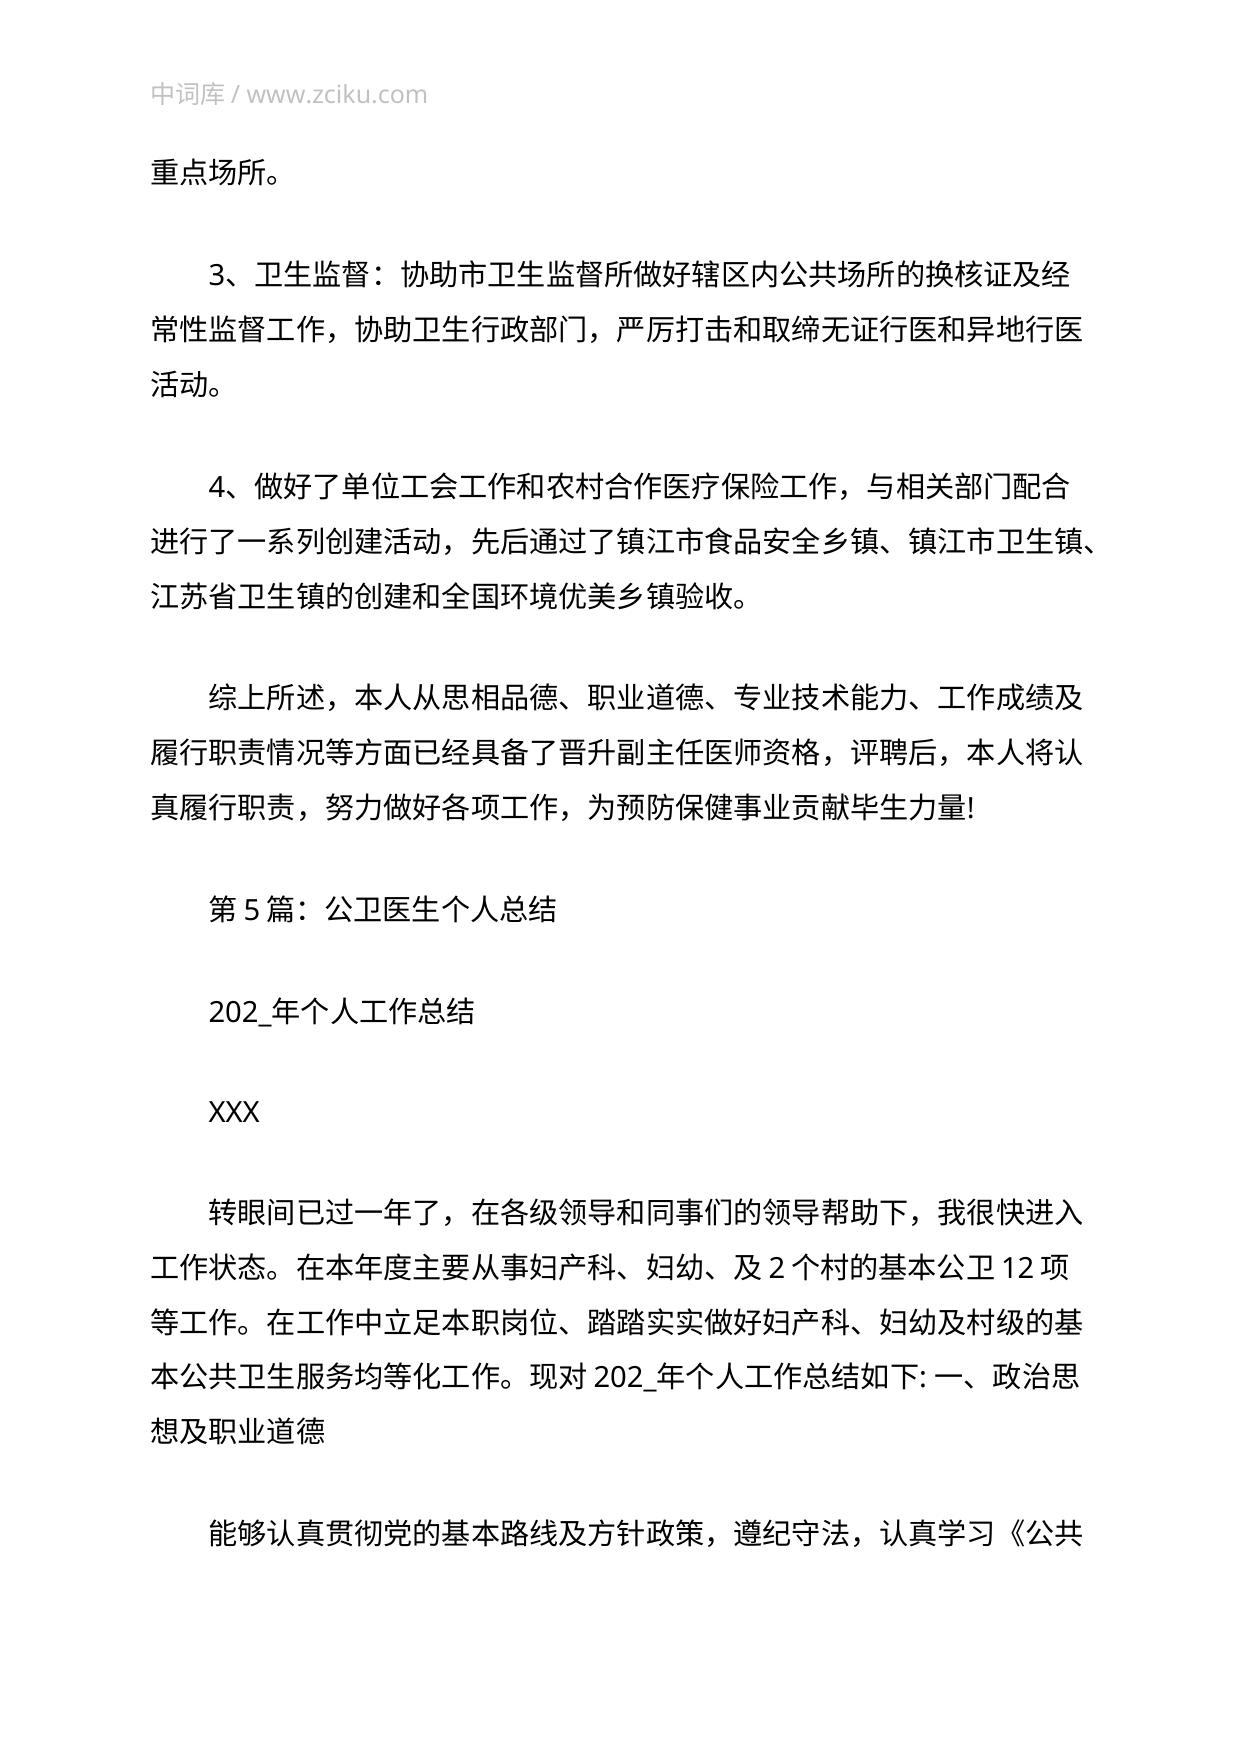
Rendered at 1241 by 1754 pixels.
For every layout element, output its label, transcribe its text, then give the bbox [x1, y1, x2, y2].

text 综上所述，本人从思相品德、职业道德、专业技术能力、工作成绩及履行职责情况等方面已经具备了晋升副主任医师资格，评聘后，本人将认真履行职责，努力做好各项工作，为预防保健事业贡献毕生力量! [150, 675, 1090, 827]
text 转眼间已过一年了，在各级领导和同事们的领导帮助下，我很快进入工作状态。在本年度主要从事妇产科、妇幼、及2个村的基本公卫12项等工作。在工作中立足本职岗位、踏踏实实做好妇产科、妇幼及村级的基本公共卫生服务均等化工作。现对202_年个人工作总结如下: 一、政治思想及职业道德 [150, 1189, 1090, 1451]
text XXX [150, 1091, 1090, 1131]
text 3、卫生监督：协助市卫生监督所做好辖区内公共场所的换核证及经常性监督工作，协助卫生行政部门，严厉打击和取缔无证行医和异地行医活动。 [150, 252, 1090, 404]
text 202_年个人工作总结 [150, 989, 1090, 1031]
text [150, 1511, 1090, 1553]
text 第5篇：公卫医生个人总结 [150, 887, 1090, 929]
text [150, 150, 1090, 192]
text 4、做好了单位工会工作和农村合作医疗保险工作，与相关部门配合进行了一系列创建活动，先后通过了镇江市食品安全乡镇、镇江市卫生镇、江苏省卫生镇的创建和全国环境优美乡镇验收。 [150, 463, 1090, 616]
